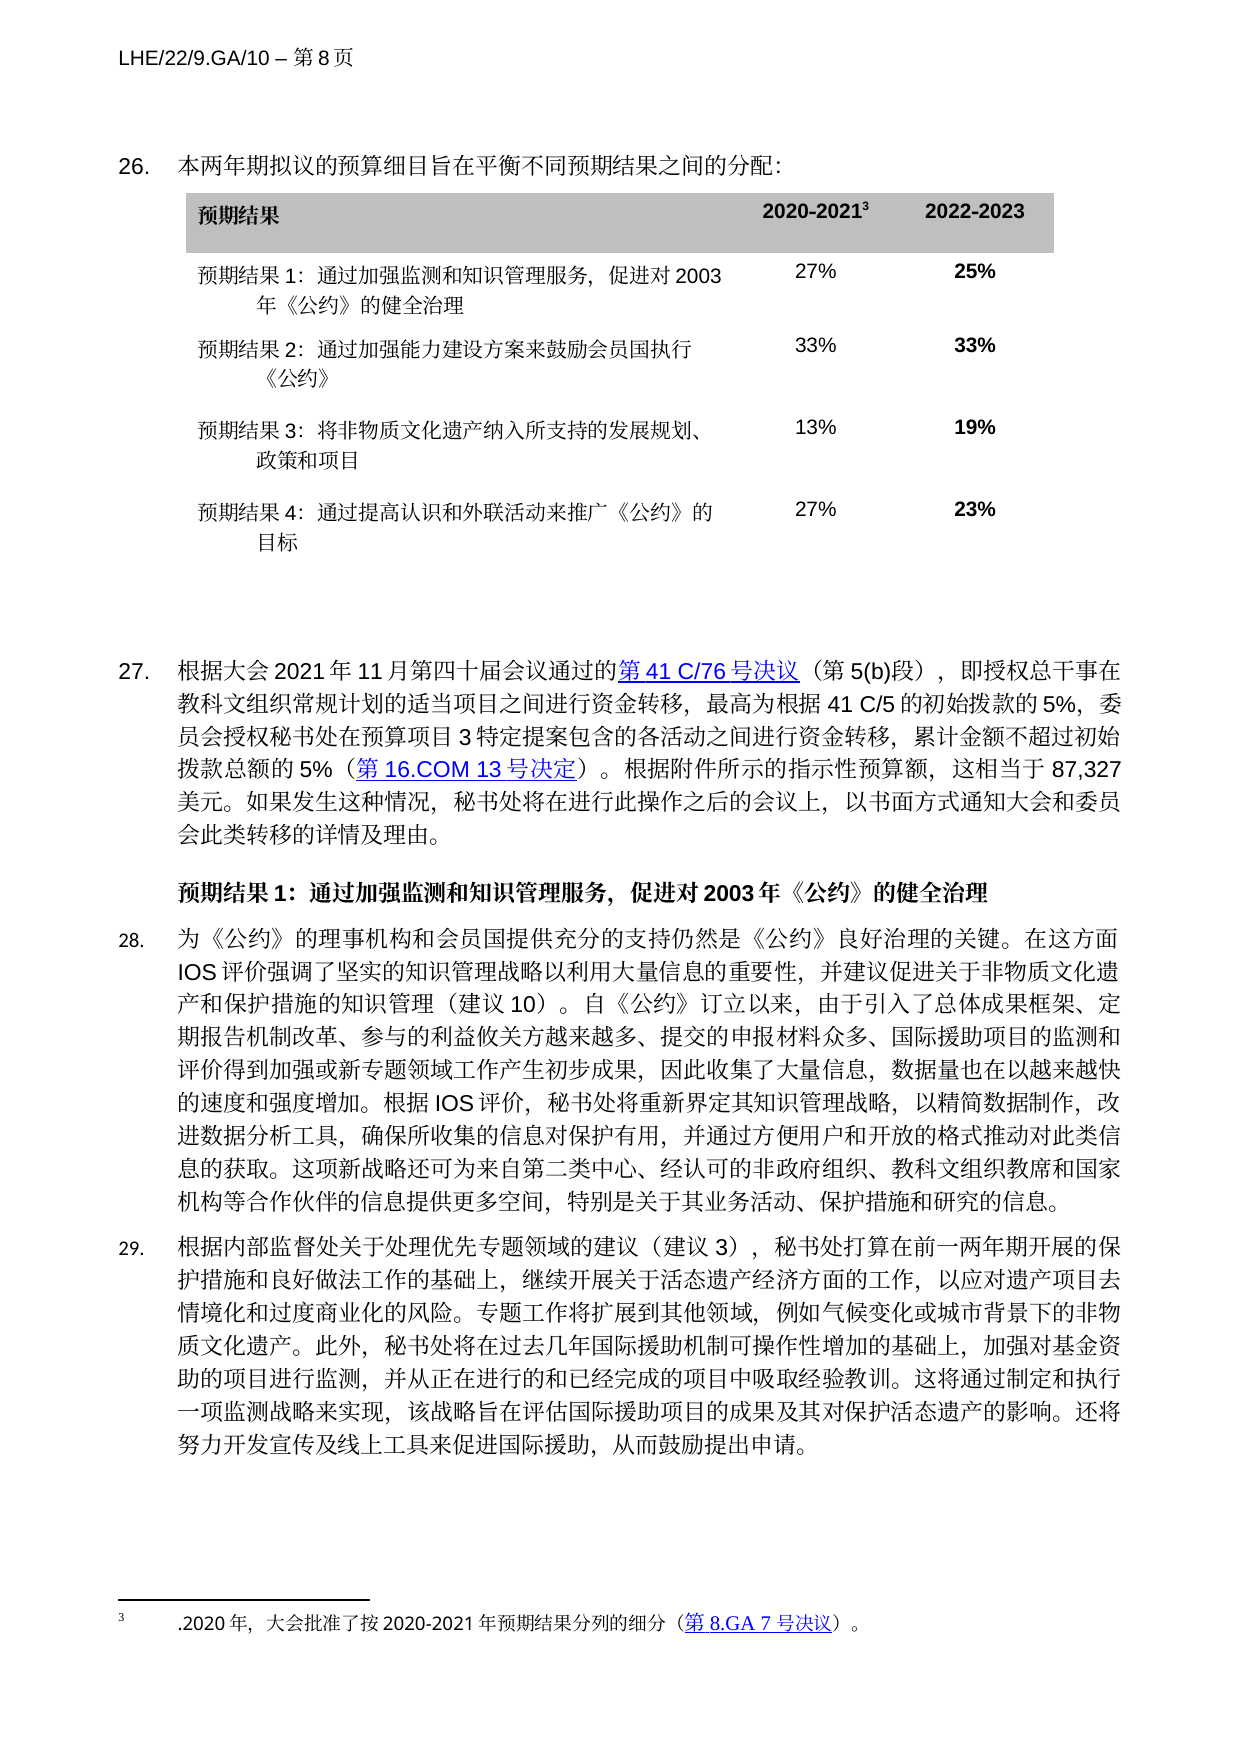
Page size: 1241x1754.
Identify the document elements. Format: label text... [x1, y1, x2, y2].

table_cell 预期结果3：将非物质文化遗产纳入所支持的发展规划、政策和项目 [186, 409, 736, 490]
table_cell 23% [895, 490, 1054, 563]
table_cell 预期结果2：通过加强能力建设方案来鼓励会员国执行《公约》 [186, 327, 736, 408]
table_cell 13% [736, 409, 895, 490]
table_header 20202021 [736, 193, 895, 253]
table_cell 19% [895, 409, 1054, 490]
list 根据内部监督处关于处理优先专题领域的建议（建议3），秘书处打算在前一两年期开展的保护措施和良好做法工作的基础上，继续开展关于活态遗产经济方面的工作，以应对遗产项目去情境化和过度商业化的风险。专题工作将扩展到其他领域，例如气候变化或城市背景下的非物质文化遗产。此外，秘书处将在过去几年国际援助机制可操作性增加的基础上，加强对基金资助的项目进行监测，并从正在进行的和已经完成的项目中吸取经验教训。这将通过制定和执行一项监测战略来实现，该战略旨在评估国际援助项目的成果及其对保护活态遗产的影响。还将努力开发宣传及线上工具来促进国际援助，从而鼓励提出申请。 [118, 1229, 1122, 1460]
table_header 20222023 [895, 193, 1054, 253]
table_cell 预期结果4：通过提高认识和外联活动来推广《公约》的目标 [186, 490, 736, 563]
table_cell 33% [895, 327, 1054, 408]
table_cell 25% [895, 253, 1054, 327]
list 为《公约》的理事机构和会员国提供充分的支持仍然是《公约》良好治理的关键。在这方面，IOS评价强调了坚实的知识管理战略以利用大量信息的重要性，并建议促进关于非物质文化遗产和保护措施的知识管理（建议10）。自《公约》订立以来，由于引入了总体成果框架、定期报告机制改革、参与的利益攸关方越来越多、提交的申报材料众多、国际援助项目的监测和评价得到加强或新专题领域工作产生初步成果，因此收集了大量信息，数据量也在以越来越快的速度和强度增加。根据IOS评价，秘书处将重新界定其知识管理战略，以精简数据制作，改进数据分析工具，确保所收集的信息对保护有用，并通过方便用户和开放的格式推动对此类信息的获取。这项新战略还可为来自第二类中心、经认可的非政府组织、教科文组织教席和国家机构等合作伙伴的信息提供更多空间，特别是关于其业务活动、保护措施和研究的信息。 [118, 921, 1122, 1217]
text 预期结果1：通过加强监测和知识管理服务，促进对2003年《公约》的健全治理 [177, 875, 1122, 908]
table_cell 27% [736, 490, 895, 563]
list 根据大会2021年11月第四十届会议通过的第41 C/76号决议（第5(b)段），即授权总干事在教科文组织常规计划的适当项目之间进行资金转移，最高为根据41 C/5的初始拨款的5%，委员会授权秘书处在预算项目3特定提案包含的各活动之间进行资金转移，累计金额不超过初始拨款总额的5%（第16.COM 13号决定）。根据附件所示的指示性预算额，这相当于87,327美元。如果发生这种情况，秘书处将在进行此操作之后的会议上，以书面方式通知大会和委员会此类转移的详情及理由。 [118, 653, 1122, 850]
table_cell 27% [736, 253, 895, 327]
list 本两年期拟议的预算细目旨在平衡不同预期结果之间的分配： [118, 148, 1122, 181]
table_cell 33% [736, 327, 895, 408]
table_header 预期结果 [186, 193, 736, 253]
table_cell 预期结果1：通过加强监测和知识管理服务，促进对2003年《公约》的健全治理 [186, 253, 736, 327]
